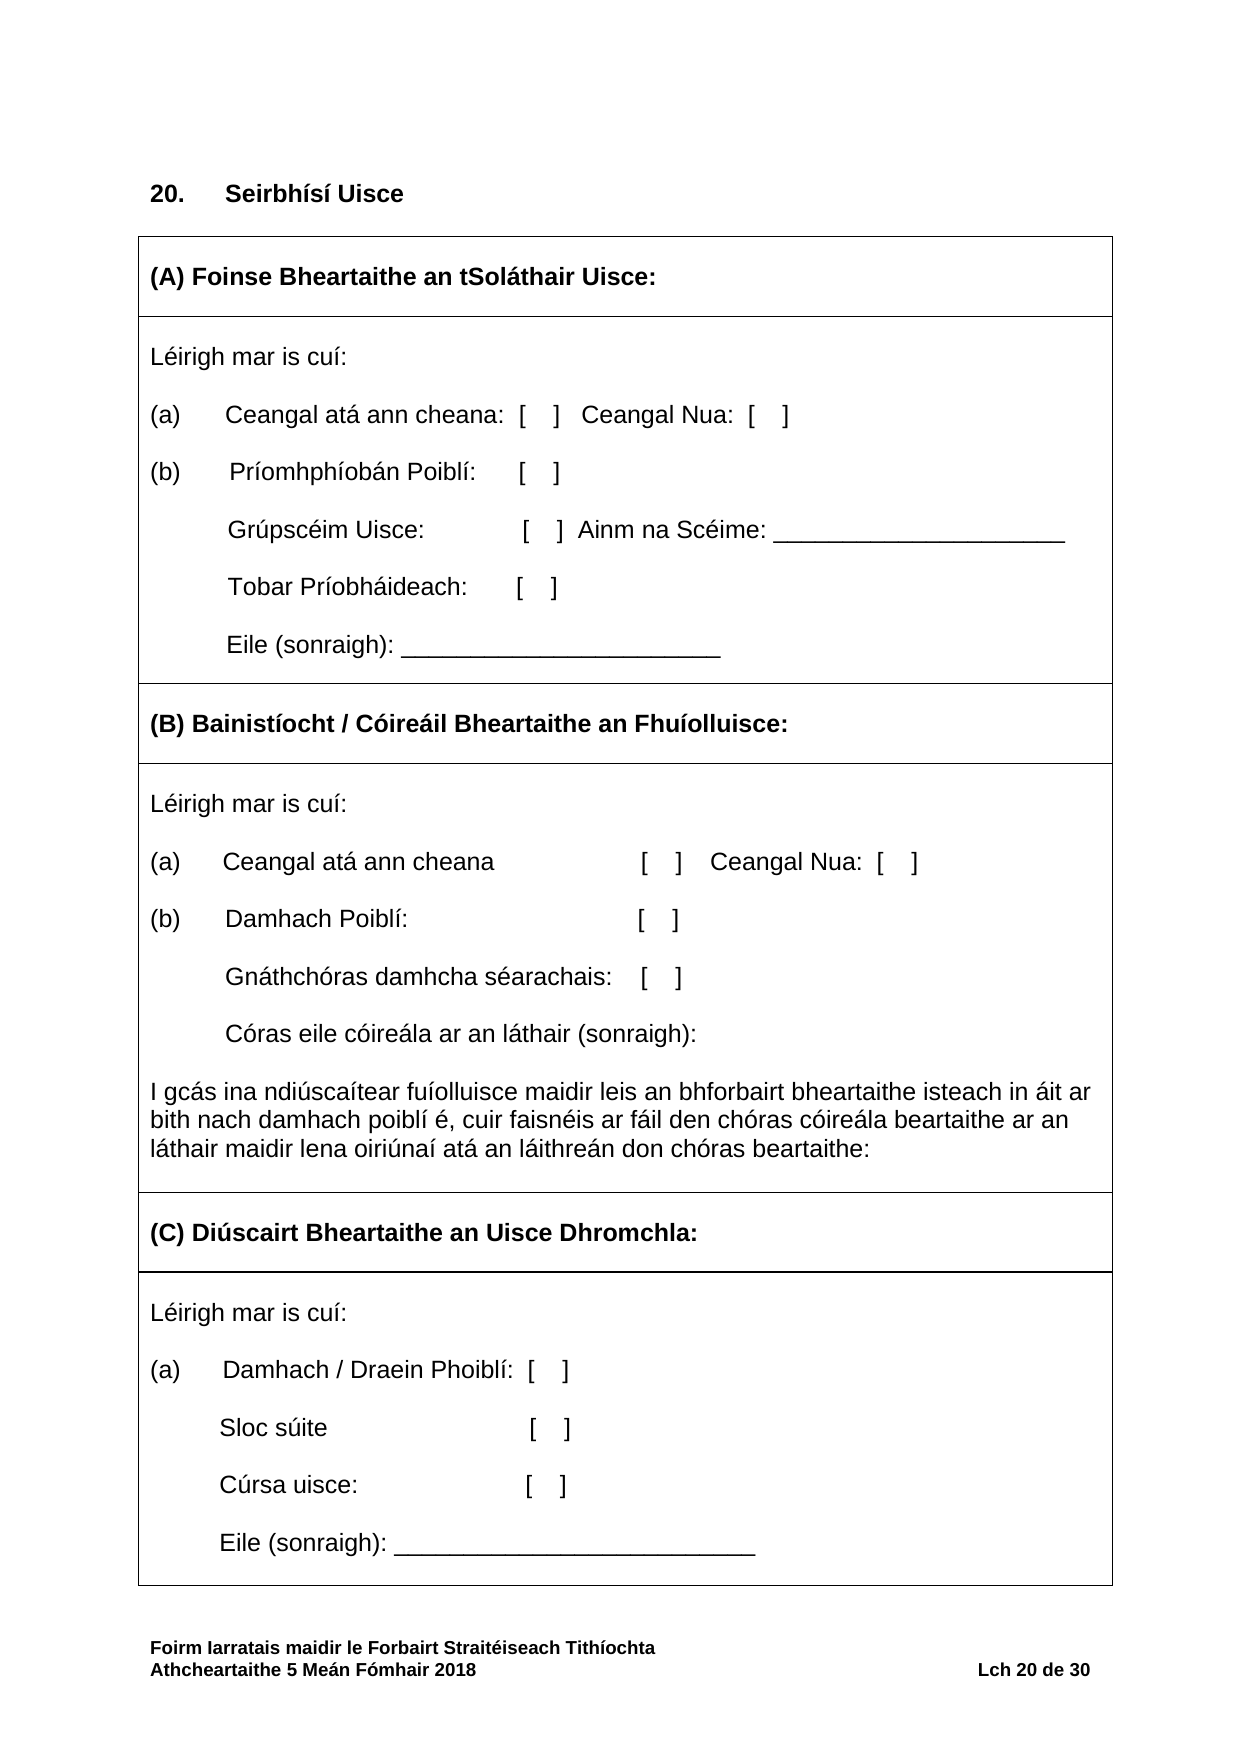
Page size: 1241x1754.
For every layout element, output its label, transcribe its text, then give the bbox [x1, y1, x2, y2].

table_header (A) Foinse Bheartaithe an tSoláthair Uisce: [139, 237, 1112, 316]
table_cell Léirigh mar is cuí: Ceangal atá ann cheana: [ ] Ceangal Nua: [ ] (b) Príomhphíobán Poiblí: [ ] Grúpscéim Uisce: [ ] Ainm na Scéime: _____________________ Tobar Príobháideach: [ ] Eile (sonraigh): _______________________ [139, 317, 1112, 683]
table_cell Léirigh mar is cuí: (a) Ceangal atá ann cheana [ ] Ceangal Nua: [ ] Damhach Poiblí: [ ] Gnáthchóras damhcha séarachais: [ ] Córas eile cóireála ar an láthair (sonraigh): I gcás ina ndiúscaítear fuíolluisce maidir leis an bhforbairt bheartaithe isteach in áit ar bith nach damhach poiblí é, cuir faisnéis ar fáil den chóras cóireála beartaithe ar an láthair maidir lena oiriúnaí atá an láithreán don chóras beartaithe: [139, 764, 1112, 1192]
text 20. Seirbhísí Uisce [150, 179, 1090, 207]
table_cell (C) Diúscairt Bheartaithe an Uisce Dhromchla: [139, 1193, 1112, 1271]
table_cell Léirigh mar is cuí: (a) Damhach / Draein Phoiblí: [ ] Sloc súite [ ] Cúrsa uisce: [ ] Eile (sonraigh): __________________________ [139, 1273, 1112, 1585]
table_cell (B) Bainistíocht / Cóireáil Bheartaithe an Fhuíolluisce: [139, 684, 1112, 763]
